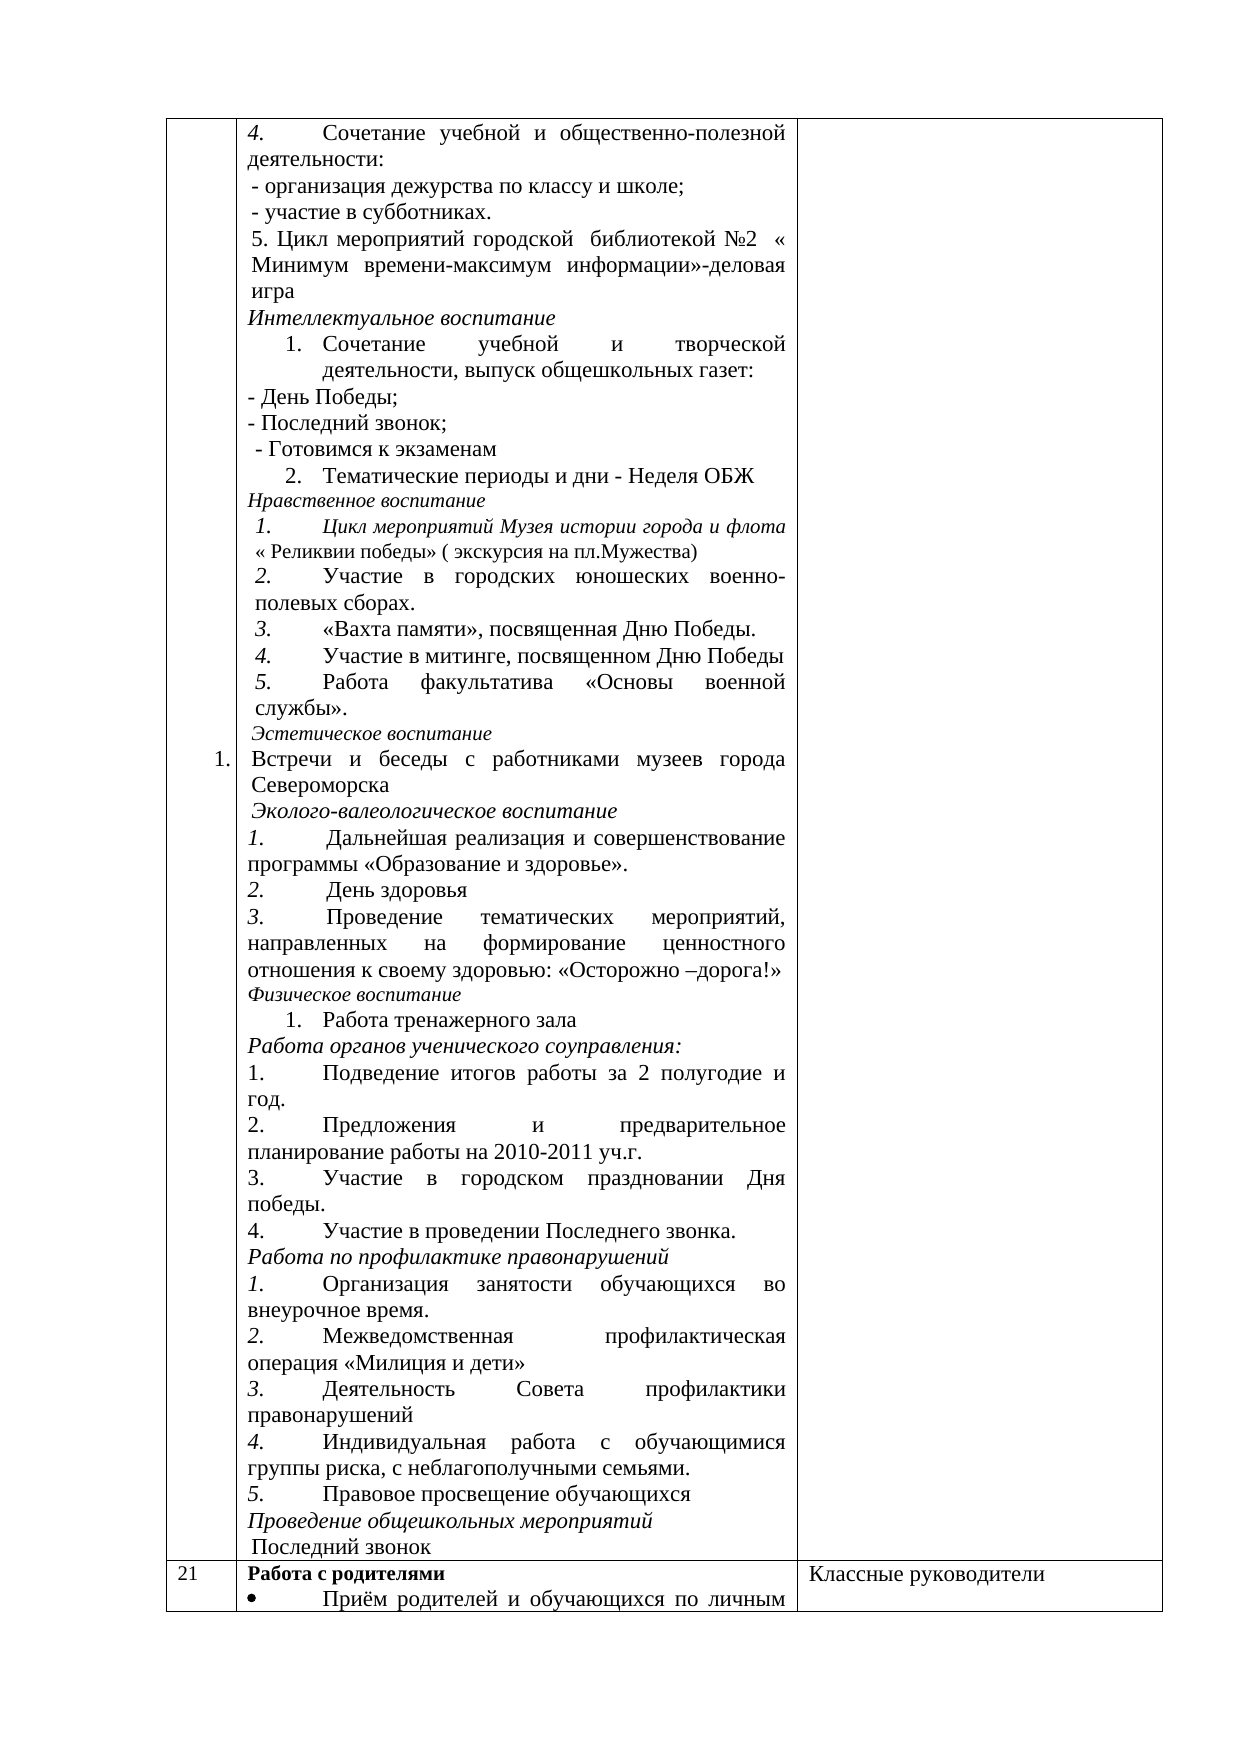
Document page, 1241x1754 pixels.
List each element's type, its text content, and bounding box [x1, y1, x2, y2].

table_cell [237, 1561, 797, 1611]
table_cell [798, 1561, 1162, 1611]
table_cell 21 [167, 1561, 236, 1611]
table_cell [798, 119, 1162, 1559]
table_cell 20 [167, 119, 236, 1559]
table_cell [237, 119, 797, 1559]
